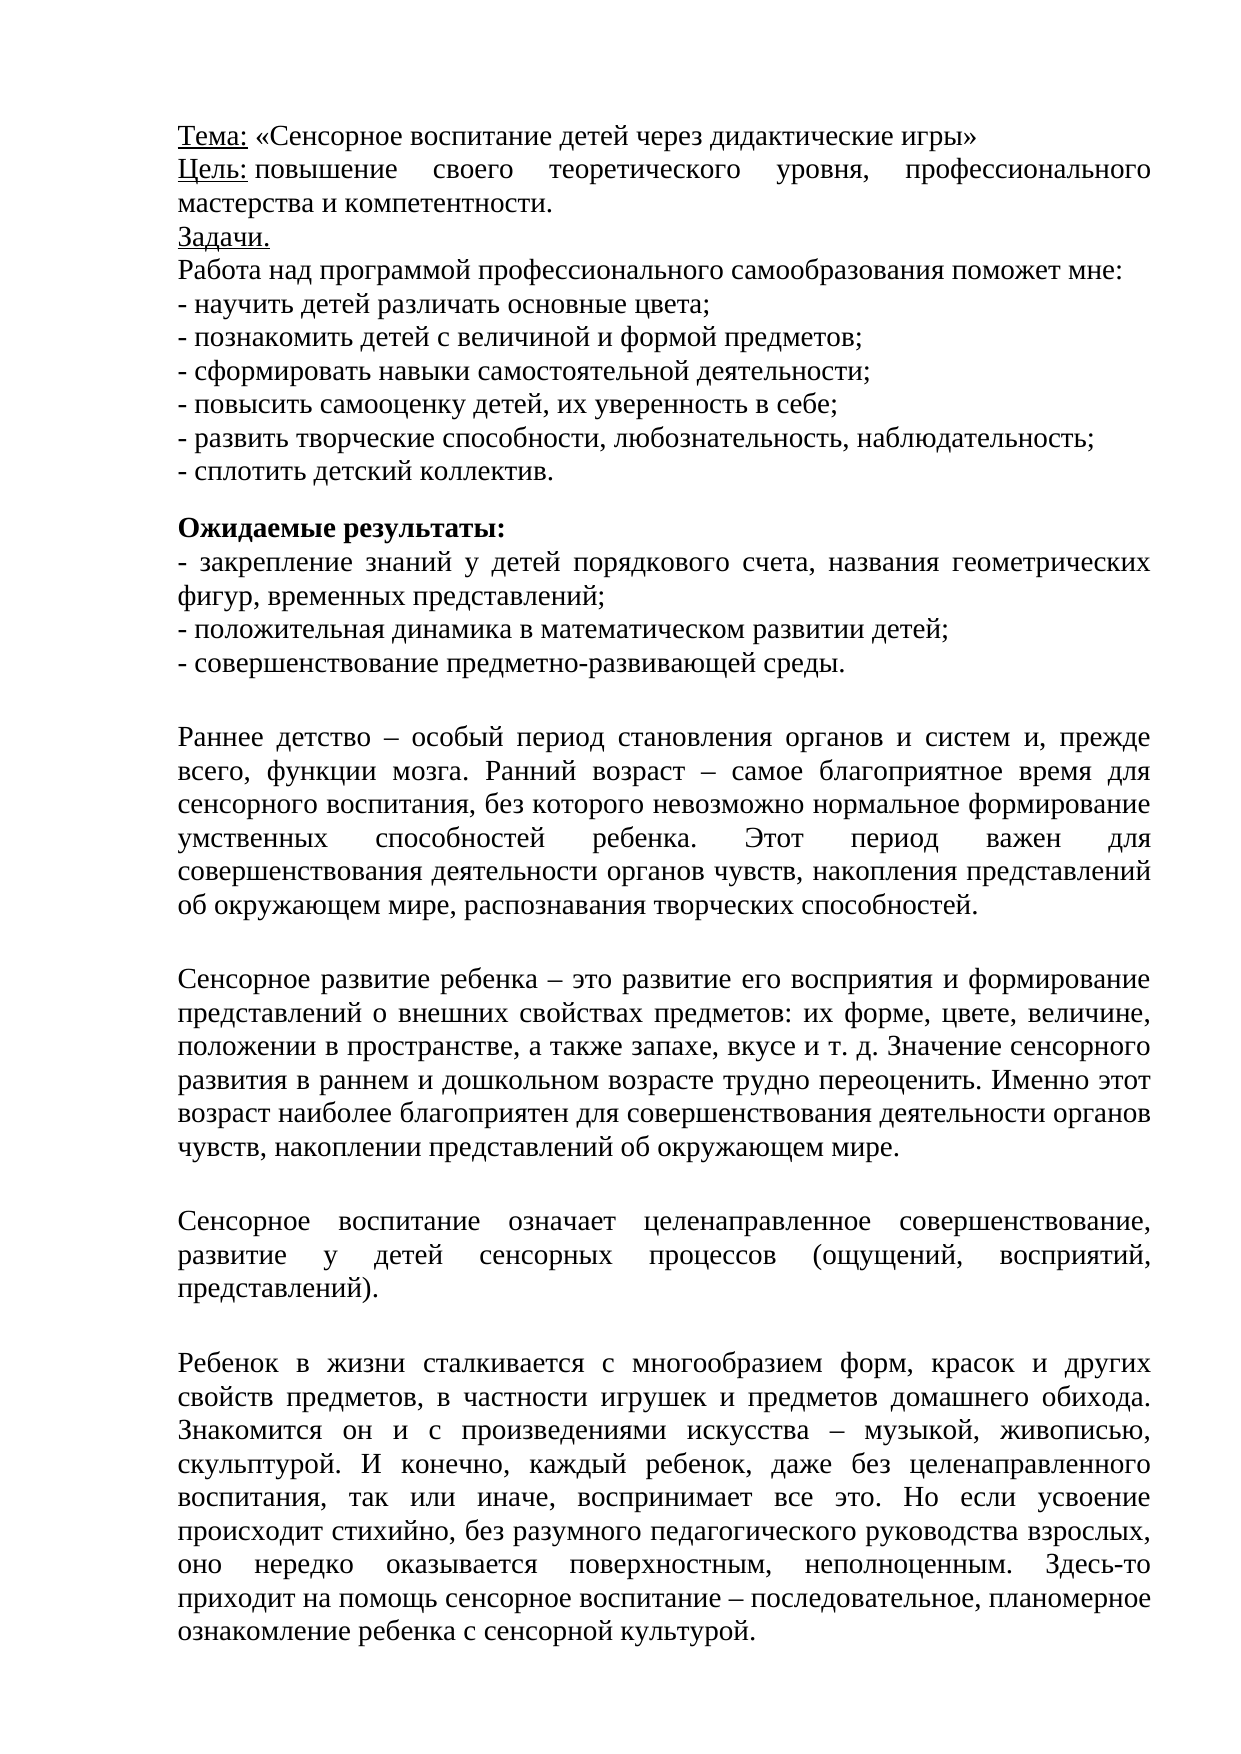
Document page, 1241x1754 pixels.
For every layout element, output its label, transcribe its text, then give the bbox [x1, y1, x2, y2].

text - положительная динамика в математическом развитии детей; [177, 611, 1152, 645]
text Сенсорное воспитание означает целенаправленное совершенствование, развитие у детей сенсорных процессов (ощущений, восприятий, представлений). [177, 1203, 1152, 1304]
text - развить творческие способности, любознательность, наблюдательность; [177, 420, 1152, 453]
text Раннее детство – особый период становления органов и систем и, прежде всего, функции мозга. Ранний возраст – самое благоприятное время для сенсорного воспитания, без которого невозможно нормальное формирование умственных способностей ребенка. Этот период важен для совершенствования деятельности органов чувств, накопления представлений об окружающем мире, распознавания творческих способностей. [177, 719, 1152, 920]
text Тема: «Сенсорное воспитание детей через дидактические игры» [177, 118, 1152, 152]
text - познакомить детей с величиной и формой предметов; [177, 319, 1152, 353]
text - сплотить детский коллектив. [177, 453, 1152, 487]
text Задачи. [177, 219, 1152, 252]
text - закрепление знаний у детей порядкового счета, названия геометрических фигур, временных представлений; [177, 544, 1152, 611]
text - научить детей различать основные цвета; [177, 286, 1152, 319]
text Ребенок в жизни сталкивается с многообразием форм, красок и других свойств предметов, в частности игрушек и предметов домашнего обихода. Знакомится он и с произведениями искусства – музыкой, живописью, скульптурой. И конечно, каждый ребенок, даже без целенаправленного воспитания, так или иначе, воспринимает все это. Но если усвоение происходит стихийно, без разумного педагогического руководства взрослых, оно нередко оказывается поверхностным, неполноценным. Здесь-то приходит на помощь сенсорное воспитание – последовательное, планомерное ознакомление ребенка с сенсорной культурой. [177, 1345, 1152, 1647]
text - сформировать навыки самостоятельной деятельности; [177, 353, 1152, 386]
text Работа над программой профессионального самообразования поможет мне: [177, 252, 1152, 286]
text Сенсорное развитие ребенка – это развитие его восприятия и формирование представлений о внешних свойствах предметов: их форме, цвете, величине, положении в пространстве, а также запахе, вкусе и т. д. Значение сенсорного развития в раннем и дошкольном возрасте трудно переоценить. Именно этот возраст наиболее благоприятен для совершенствования деятельности органов чувств, накоплении представлений об окружающем мире. [177, 961, 1152, 1163]
text - повысить самооценку детей, их уверенность в себе; [177, 386, 1152, 420]
text Цель: повышение своего теоретического уровня, профессионального мастерства и компетентности. [177, 152, 1152, 219]
text Ожидаемые результаты: [177, 511, 1152, 544]
text - совершенствование предметно-развивающей среды. [177, 645, 1152, 678]
